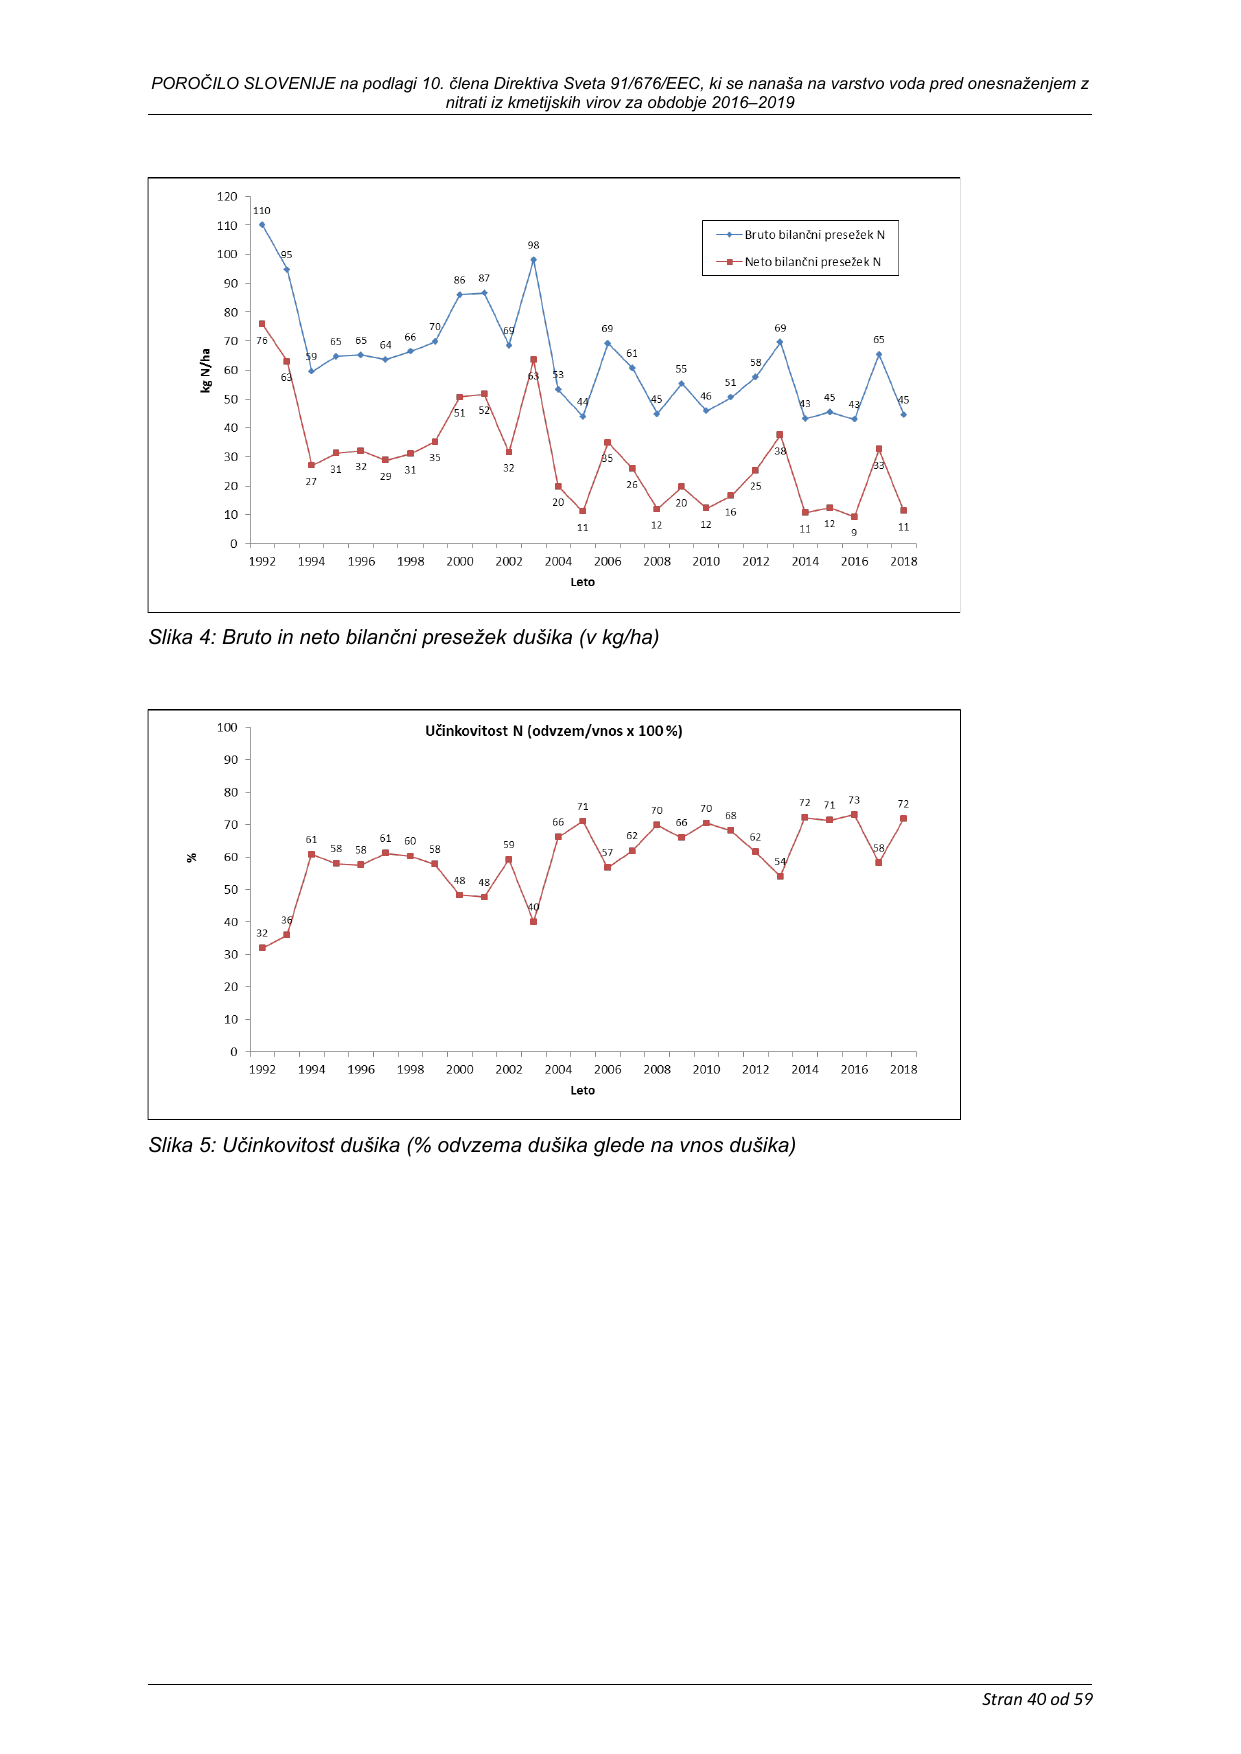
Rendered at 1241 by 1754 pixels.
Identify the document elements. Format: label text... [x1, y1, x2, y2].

text Slika 4: Bruto in neto bilančni presežek dušika (v kg/ha) [148, 625, 1092, 649]
picture [147, 177, 961, 613]
text Slika 5: Učinkovitost dušika (% odvzema dušika glede na vnos dušika) [148, 1132, 1092, 1156]
picture [147, 709, 961, 1120]
